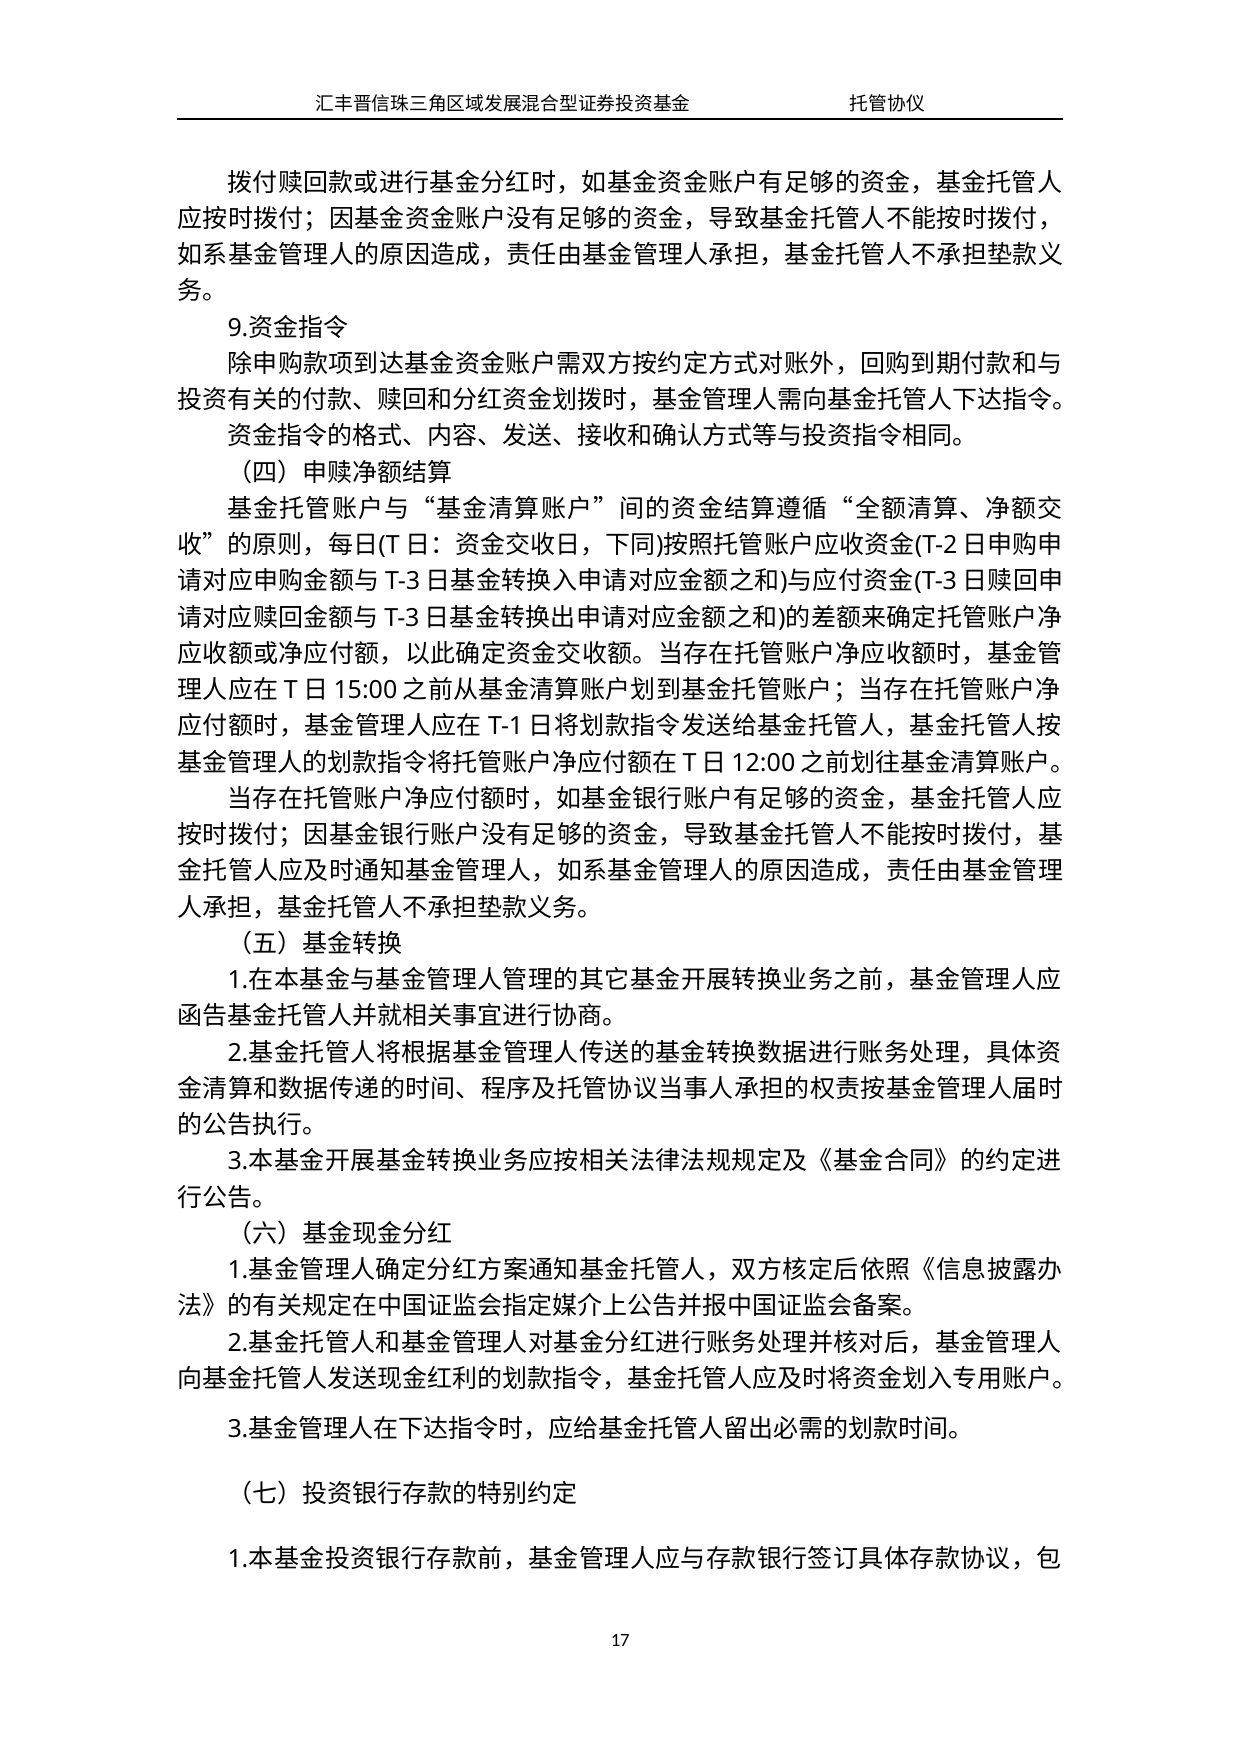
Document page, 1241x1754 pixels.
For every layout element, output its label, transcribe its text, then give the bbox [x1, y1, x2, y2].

text 2.基金托管人和基金管理人对基金分红进行账务处理并核对后，基金管理人向基金托管人发送现金红利的划款指令，基金托管人应及时将资金划入专用账户。 [177, 1322, 1063, 1394]
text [177, 1524, 1063, 1589]
text （五）基金转换 [177, 923, 1063, 959]
text （六）基金现金分红 [177, 1213, 1063, 1249]
text （四）申赎净额结算 [177, 452, 1063, 488]
text 9.资金指令 [177, 307, 1063, 343]
text 1.基金管理人确定分红方案通知基金托管人，双方核定后依照《信息披露办法》的有关规定在中国证监会指定媒介上公告并报中国证监会备案。 [177, 1249, 1063, 1322]
text 基金托管账户与“基金清算账户”间的资金结算遵循“全额清算、净额交收”的原则，每日(T日：资金交收日，下同)按照托管账户应收资金(T-2日申购申请对应申购金额与T-3日基金转换入申请对应金额之和)与应付资金(T-3日赎回申请对应赎回金额与T-3日基金转换出申请对应金额之和)的差额来确定托管账户净应收额或净应付额，以此确定资金交收额。当存在托管账户净应收额时，基金管理人应在T日15:00之前从基金清算账户划到基金托管账户；当存在托管账户净应付额时，基金管理人应在T-1日将划款指令发送给基金托管人，基金托管人按基金管理人的划款指令将托管账户净应付额在T日12:00之前划往基金清算账户。 [177, 488, 1063, 778]
text 1.在本基金与基金管理人管理的其它基金开展转换业务之前，基金管理人应函告基金托管人并就相关事宜进行协商。 [177, 959, 1063, 1032]
text 拨付赎回款或进行基金分红时，如基金资金账户有足够的资金，基金托管人应按时拨付；因基金资金账户没有足够的资金，导致基金托管人不能按时拨付，如系基金管理人的原因造成，责任由基金管理人承担，基金托管人不承担垫款义务。 [177, 162, 1063, 307]
text 3.基金管理人在下达指令时，应给基金托管人留出必需的划款时间。 [177, 1394, 1063, 1459]
text 资金指令的格式、内容、发送、接收和确认方式等与投资指令相同。 [177, 416, 1063, 452]
text 除申购款项到达基金资金账户需双方按约定方式对账外，回购到期付款和与投资有关的付款、赎回和分红资金划拨时，基金管理人需向基金托管人下达指令。 [177, 343, 1063, 416]
text 3.本基金开展基金转换业务应按相关法律法规规定及《基金合同》的约定进行公告。 [177, 1141, 1063, 1213]
text 2.基金托管人将根据基金管理人传送的基金转换数据进行账务处理，具体资金清算和数据传递的时间、程序及托管协议当事人承担的权责按基金管理人届时的公告执行。 [177, 1032, 1063, 1141]
text （七）投资银行存款的特别约定 [177, 1459, 1063, 1524]
text 当存在托管账户净应付额时，如基金银行账户有足够的资金，基金托管人应按时拨付；因基金银行账户没有足够的资金，导致基金托管人不能按时拨付，基金托管人应及时通知基金管理人，如系基金管理人的原因造成，责任由基金管理人承担，基金托管人不承担垫款义务。 [177, 778, 1063, 923]
